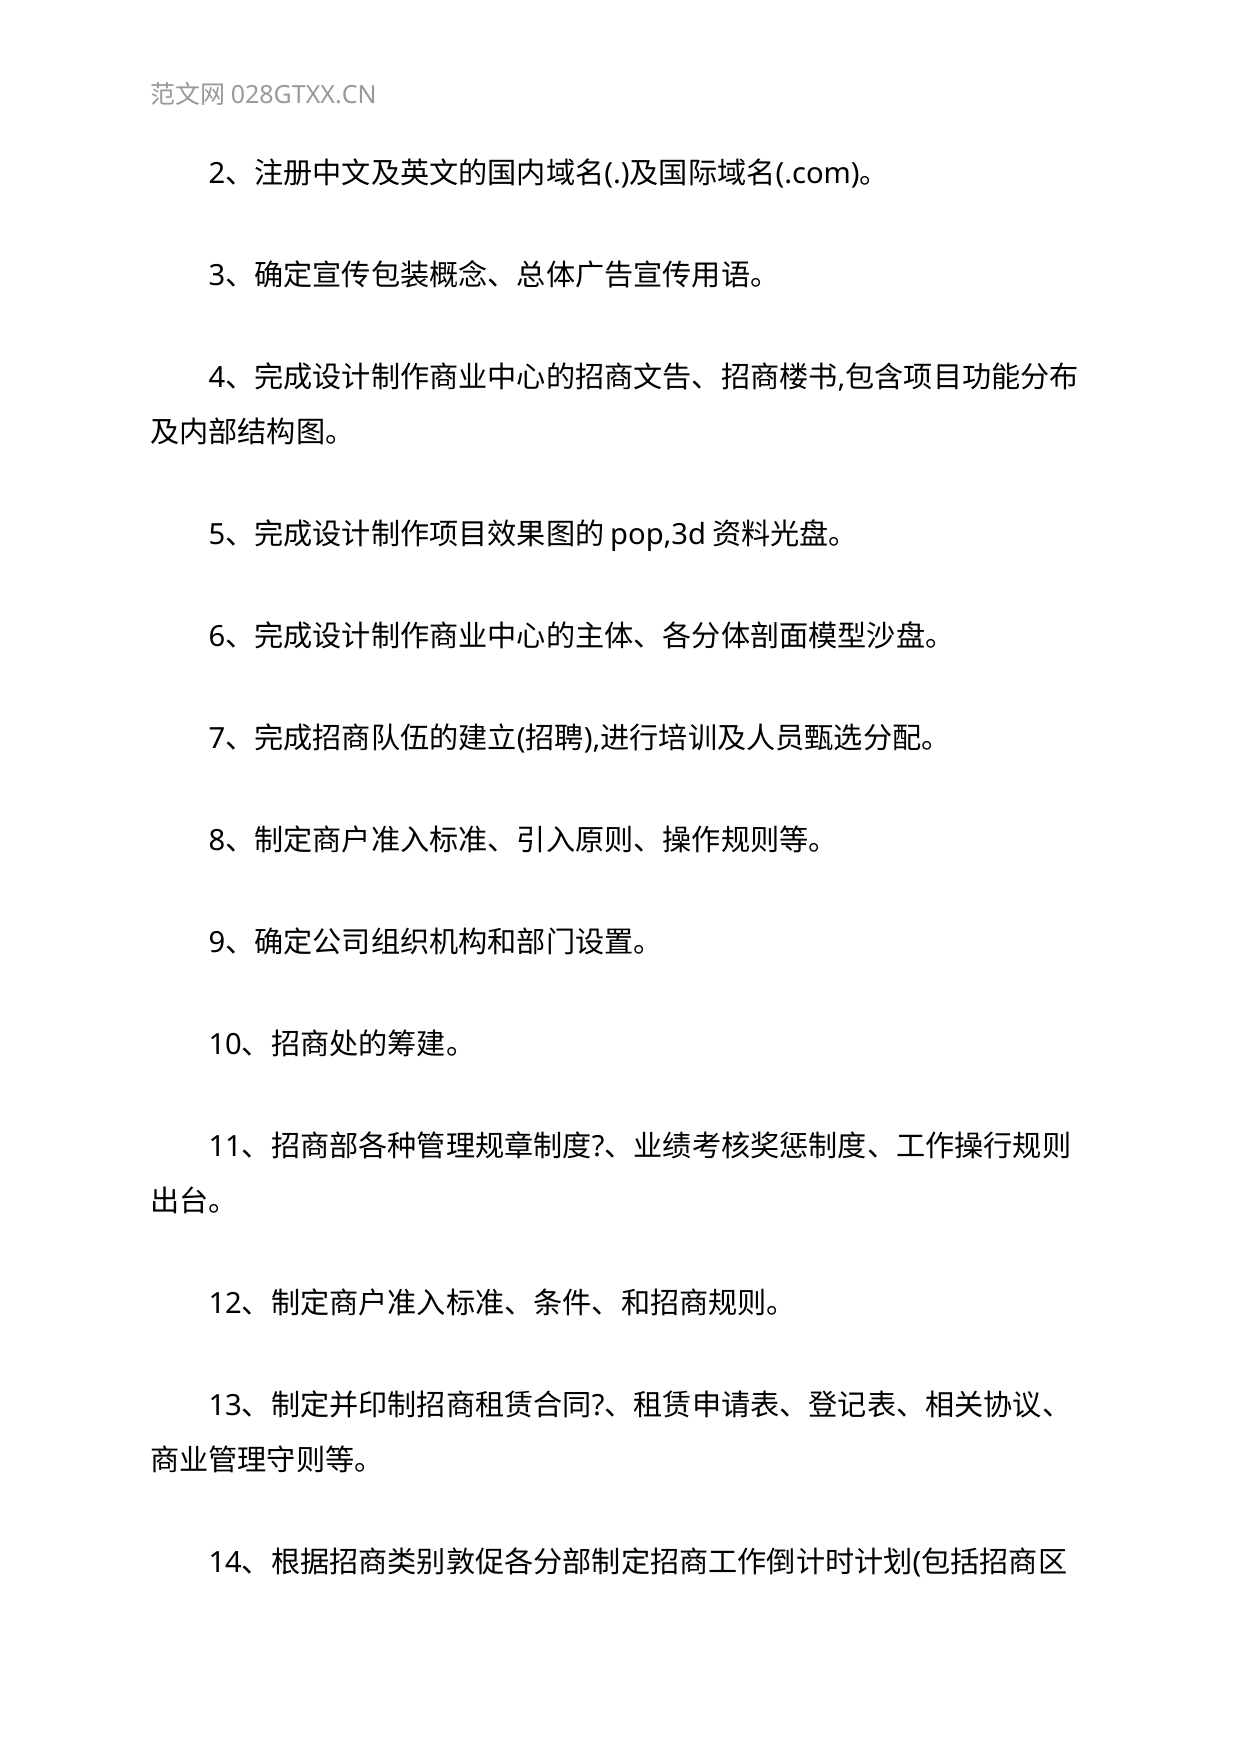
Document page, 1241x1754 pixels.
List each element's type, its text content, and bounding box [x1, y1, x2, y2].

text 12、制定商户准入标准、条件、和招商规则。 [150, 1279, 1090, 1322]
text 8、制定商户准入标准、引入原则、操作规则等。 [150, 817, 1090, 859]
text 2、注册中文及英文的国内域名(.)及国际域名(.com)。 [150, 150, 1090, 192]
text 11、招商部各种管理规章制度?、业绩考核奖惩制度、工作操行规则出台。 [150, 1123, 1090, 1220]
text 3、确定宣传包装概念、总体广告宣传用语。 [150, 252, 1090, 294]
text 4、完成设计制作商业中心的招商文告、招商楼书,包含项目功能分布及内部结构图。 [150, 354, 1090, 451]
text 9、确定公司组织机构和部门设置。 [150, 919, 1090, 961]
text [150, 1538, 1090, 1581]
text 5、完成设计制作项目效果图的pop,3d资料光盘。 [150, 511, 1090, 553]
text 6、完成设计制作商业中心的主体、各分体剖面模型沙盘。 [150, 613, 1090, 655]
text 13、制定并印制招商租赁合同?、租赁申请表、登记表、相关协议、商业管理守则等。 [150, 1381, 1090, 1479]
text 10、招商处的筹建。 [150, 1021, 1090, 1063]
text 7、完成招商队伍的建立(招聘),进行培训及人员甄选分配。 [150, 715, 1090, 757]
